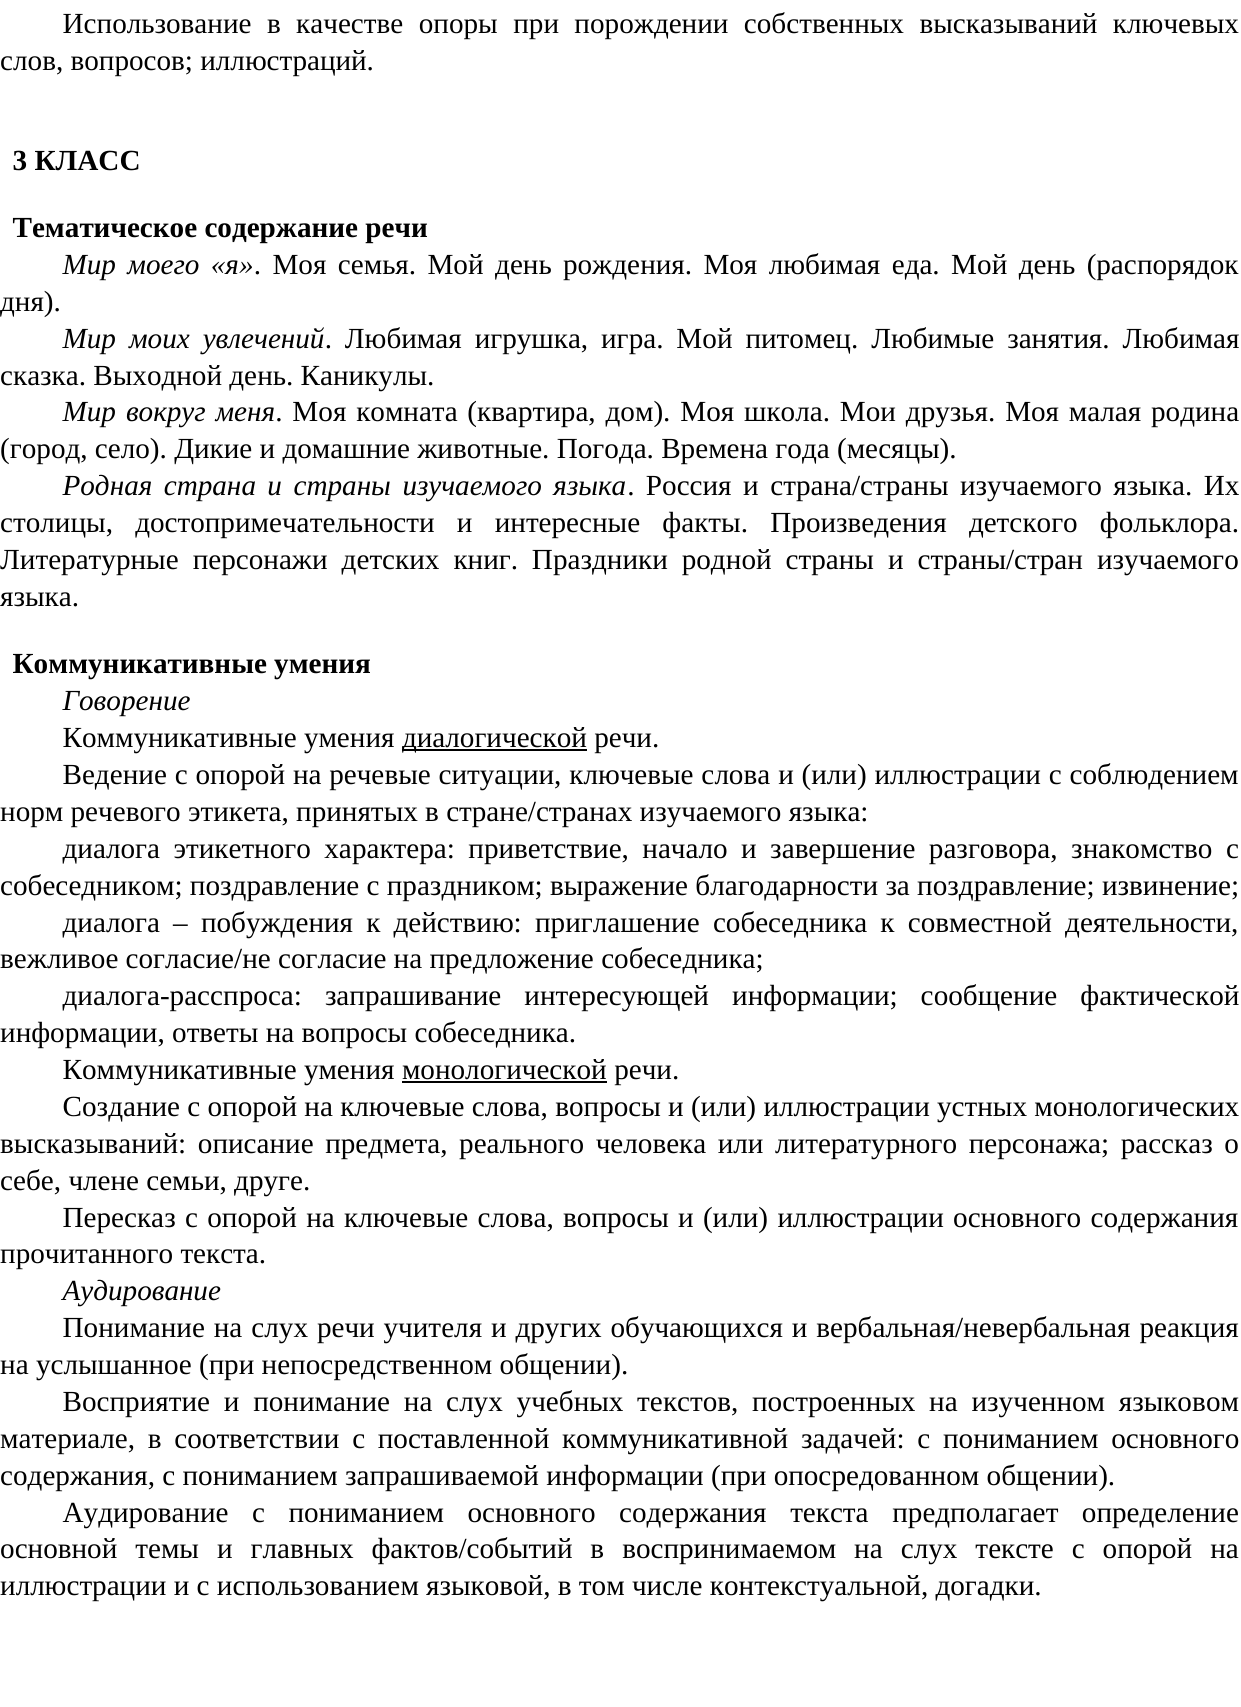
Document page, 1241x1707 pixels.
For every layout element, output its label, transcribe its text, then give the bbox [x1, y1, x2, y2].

text Коммуникативные умения диалогической речи. [0, 720, 1240, 754]
text Использование в качестве опоры при порождении собственных высказываний ключевых слов, вопросов; иллюстраций. [0, 6, 1240, 76]
text Пересказ с опорой на ключевые слова, вопросы и (или) иллюстрации основного содержания прочитанного текста. [0, 1200, 1240, 1270]
text диалога – побуждения к действию: приглашение собеседника к совместной деятельности, вежливое согласие/не согласие на предложение собеседника; [0, 905, 1240, 975]
text Тематическое содержание речи [12, 210, 1240, 244]
text Понимание на слух речи учителя и других обучающихся и вербальная/невербальная реакция на услышанное (при непосредственном общении). [0, 1310, 1240, 1381]
text Мир вокруг меня. Моя комната (квартира, дом). Моя школа. Мои друзья. Моя малая родина (город, село). Дикие и домашние животные. Погода. Времена года (месяцы). [0, 394, 1240, 465]
text диалога этикетного характера: приветствие, начало и завершение разговора, знакомство с собеседником; поздравление с праздником; выражение благодарности за поздравление; извинение; [0, 831, 1240, 901]
text Коммуникативные умения [12, 647, 1240, 680]
text Аудирование с пониманием основного содержания текста предполагает определение основной темы и главных фактов/событий в воспринимаемом на слух тексте с опорой на иллюстрации и с использованием языковой, в том числе контекстуальной, догадки. [0, 1495, 1240, 1602]
text Говорение [0, 683, 1240, 717]
text Коммуникативные умения монологической речи. [0, 1052, 1240, 1086]
text Мир моего «я». Моя семья. Мой день рождения. Моя любимая еда. Мой день (распорядок дня). [0, 247, 1240, 317]
text Восприятие и понимание на слух учебных текстов, построенных на изученном языковом материале, в соответствии с поставленной коммуникативной задачей: с пониманием основного содержания, с пониманием запрашиваемой информации (при опосредованном общении). [0, 1384, 1240, 1491]
text Мир моих увлечений. Любимая игрушка, игра. Мой питомец. Любимые занятия. Любимая сказка. Выходной день. Каникулы. [0, 321, 1240, 391]
text Родная страна и страны изучаемого языка. Россия и страна/страны изучаемого языка. Их столицы, достопримечательности и интересные факты. Произведения детского фольклора. Литературные персонажи детских книг. Праздники родной страны и страны/стран изучаемого языка. [0, 468, 1240, 612]
text Ведение с опорой на речевые ситуации, ключевые слова и (или) иллюстрации с соблюдением норм речевого этикета, принятых в стране/странах изучаемого языка: [0, 757, 1240, 828]
text Создание с опорой на ключевые слова, вопросы и (или) иллюстрации устных монологических высказываний: описание предмета, реального человека или литературного персонажа; рассказ о себе, члене семьи, друге. [0, 1089, 1240, 1196]
text Аудирование [0, 1273, 1240, 1307]
text 3 КЛАСС [12, 143, 1240, 176]
text диалога-расспроса: запрашивание интересующей информации; сообщение фактической информации, ответы на вопросы собеседника. [0, 978, 1240, 1049]
